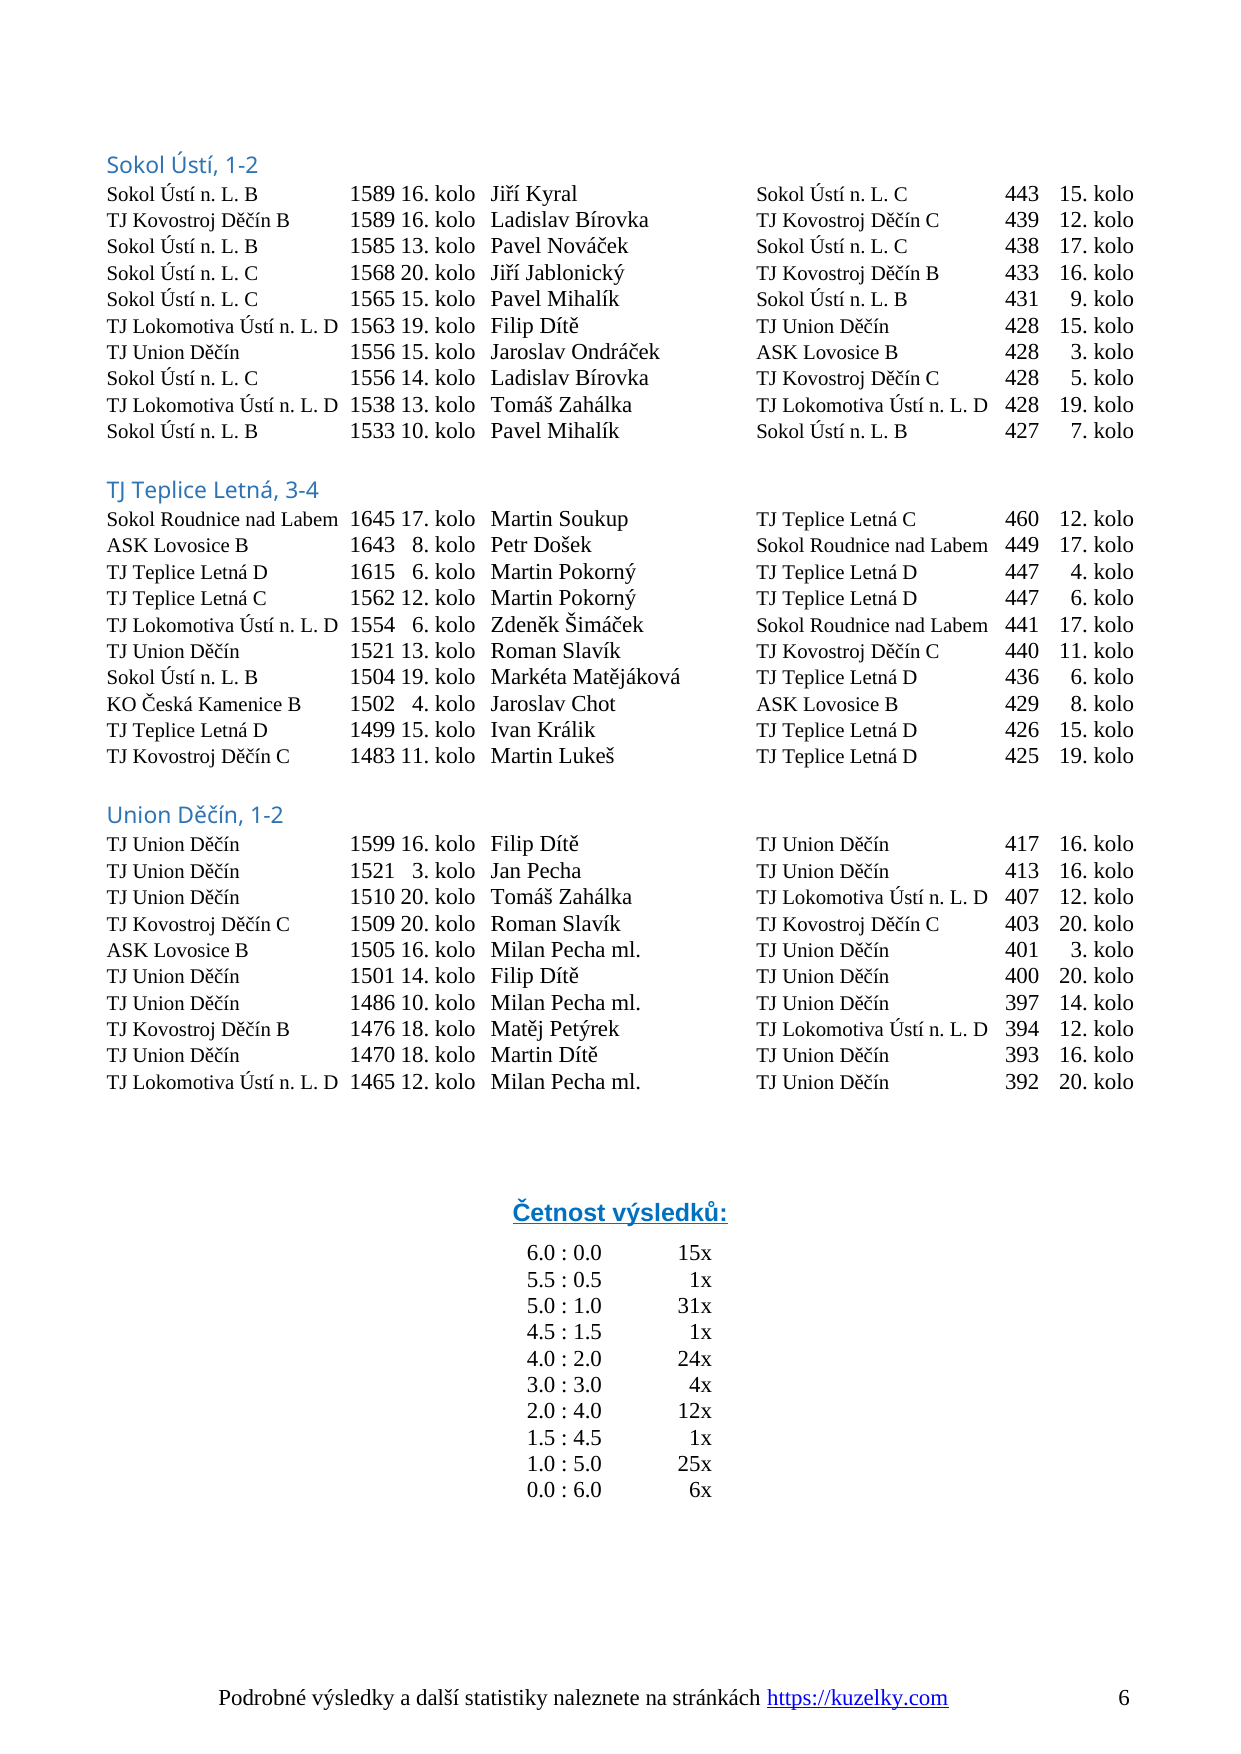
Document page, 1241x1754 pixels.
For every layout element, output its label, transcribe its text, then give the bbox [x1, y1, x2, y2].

text Četnost výsledků: [94, 1198, 1145, 1227]
text TJ Union Děčín 1556 15. kolo Jaroslav Ondráček ASK Lovosice B 428 3. kolo [106, 338, 1134, 364]
text TJ Kovostroj Děčín C 1483 11. kolo Martin Lukeš TJ Teplice Letná D 425 19. kolo [106, 742, 1134, 769]
text 1.5 : 4.5 1x [106, 1424, 1134, 1450]
text TJ Lokomotiva Ústí n. L. D 1554 6. kolo Zdeněk Šimáček Sokol Roudnice nad Labem 441 17. kolo [106, 611, 1134, 637]
text 3.0 : 3.0 4x [106, 1371, 1134, 1397]
text TJ Lokomotiva Ústí n. L. D 1465 12. kolo Milan Pecha ml. TJ Union Děčín 392 20. kolo [106, 1068, 1134, 1094]
text 5.0 : 1.0 31x [106, 1292, 1134, 1318]
text Sokol Ústí n. L. C 1568 20. kolo Jiří Jablonický TJ Kovostroj Děčín B 433 16. kolo [106, 259, 1134, 285]
text TJ Union Děčín 1470 18. kolo Martin Dítě TJ Union Děčín 393 16. kolo [106, 1041, 1134, 1068]
text TJ Union Děčín 1599 16. kolo Filip Dítě TJ Union Děčín 417 16. kolo [106, 831, 1134, 857]
text ASK Lovosice B 1505 16. kolo Milan Pecha ml. TJ Union Děčín 401 3. kolo [106, 936, 1134, 962]
text TJ Union Děčín 1521 3. kolo Jan Pecha TJ Union Děčín 413 16. kolo [106, 857, 1134, 883]
text Sokol Ústí n. L. C 1556 14. kolo Ladislav Bírovka TJ Kovostroj Děčín C 428 5. kolo [106, 364, 1134, 391]
text TJ Union Děčín 1521 13. kolo Roman Slavík TJ Kovostroj Děčín C 440 11. kolo [106, 637, 1134, 663]
text Sokol Ústí n. L. C 1565 15. kolo Pavel Mihalík Sokol Ústí n. L. B 431 9. kolo [106, 285, 1134, 312]
text TJ Lokomotiva Ústí n. L. D 1538 13. kolo Tomáš Zahálka TJ Lokomotiva Ústí n. L. D 428 19. kolo [106, 391, 1134, 417]
subtitle Union Děčín, 1-2 [106, 799, 1134, 831]
text 2.0 : 4.0 12x [106, 1397, 1134, 1424]
text 4.0 : 2.0 24x [106, 1345, 1134, 1371]
text 4.5 : 1.5 1x [106, 1318, 1134, 1345]
text ASK Lovosice B 1643 8. kolo Petr Došek Sokol Roudnice nad Labem 449 17. kolo [106, 532, 1134, 558]
text 1.0 : 5.0 25x [106, 1450, 1134, 1477]
text Sokol Ústí n. L. B 1533 10. kolo Pavel Mihalík Sokol Ústí n. L. B 427 7. kolo [106, 417, 1134, 443]
text TJ Union Děčín 1501 14. kolo Filip Dítě TJ Union Děčín 400 20. kolo [106, 962, 1134, 989]
text TJ Teplice Letná D 1499 15. kolo Ivan Králik TJ Teplice Letná D 426 15. kolo [106, 716, 1134, 742]
text TJ Teplice Letná C 1562 12. kolo Martin Pokorný TJ Teplice Letná D 447 6. kolo [106, 584, 1134, 611]
text TJ Kovostroj Děčín B 1589 16. kolo Ladislav Bírovka TJ Kovostroj Děčín C 439 12. kolo [106, 206, 1134, 233]
text 0.0 : 6.0 6x [106, 1477, 1134, 1503]
text Sokol Roudnice nad Labem 1645 17. kolo Martin Soukup TJ Teplice Letná C 460 12. kolo [106, 505, 1134, 532]
text 6.0 : 0.0 15x [106, 1239, 1134, 1266]
text KO Česká Kamenice B 1502 4. kolo Jaroslav Chot ASK Lovosice B 429 8. kolo [106, 690, 1134, 716]
subtitle TJ Teplice Letná, 3-4 [106, 474, 1134, 505]
text Sokol Ústí n. L. B 1589 16. kolo Jiří Kyral Sokol Ústí n. L. C 443 15. kolo [106, 180, 1134, 206]
text Sokol Ústí n. L. B 1504 19. kolo Markéta Matějáková TJ Teplice Letná D 436 6. kolo [106, 663, 1134, 690]
text TJ Teplice Letná D 1615 6. kolo Martin Pokorný TJ Teplice Letná D 447 4. kolo [106, 558, 1134, 584]
text TJ Kovostroj Děčín B 1476 18. kolo Matěj Petýrek TJ Lokomotiva Ústí n. L. D 394 12. kolo [106, 1015, 1134, 1041]
text TJ Lokomotiva Ústí n. L. D 1563 19. kolo Filip Dítě TJ Union Děčín 428 15. kolo [106, 312, 1134, 338]
text Sokol Ústí n. L. B 1585 13. kolo Pavel Nováček Sokol Ústí n. L. C 438 17. kolo [106, 233, 1134, 259]
text 5.5 : 0.5 1x [106, 1266, 1134, 1292]
text TJ Kovostroj Děčín C 1509 20. kolo Roman Slavík TJ Kovostroj Děčín C 403 20. kolo [106, 909, 1134, 936]
text TJ Union Děčín 1510 20. kolo Tomáš Zahálka TJ Lokomotiva Ústí n. L. D 407 12. kolo [106, 883, 1134, 909]
text TJ Union Děčín 1486 10. kolo Milan Pecha ml. TJ Union Děčín 397 14. kolo [106, 989, 1134, 1015]
subtitle Sokol Ústí, 1-2 [106, 149, 1134, 180]
